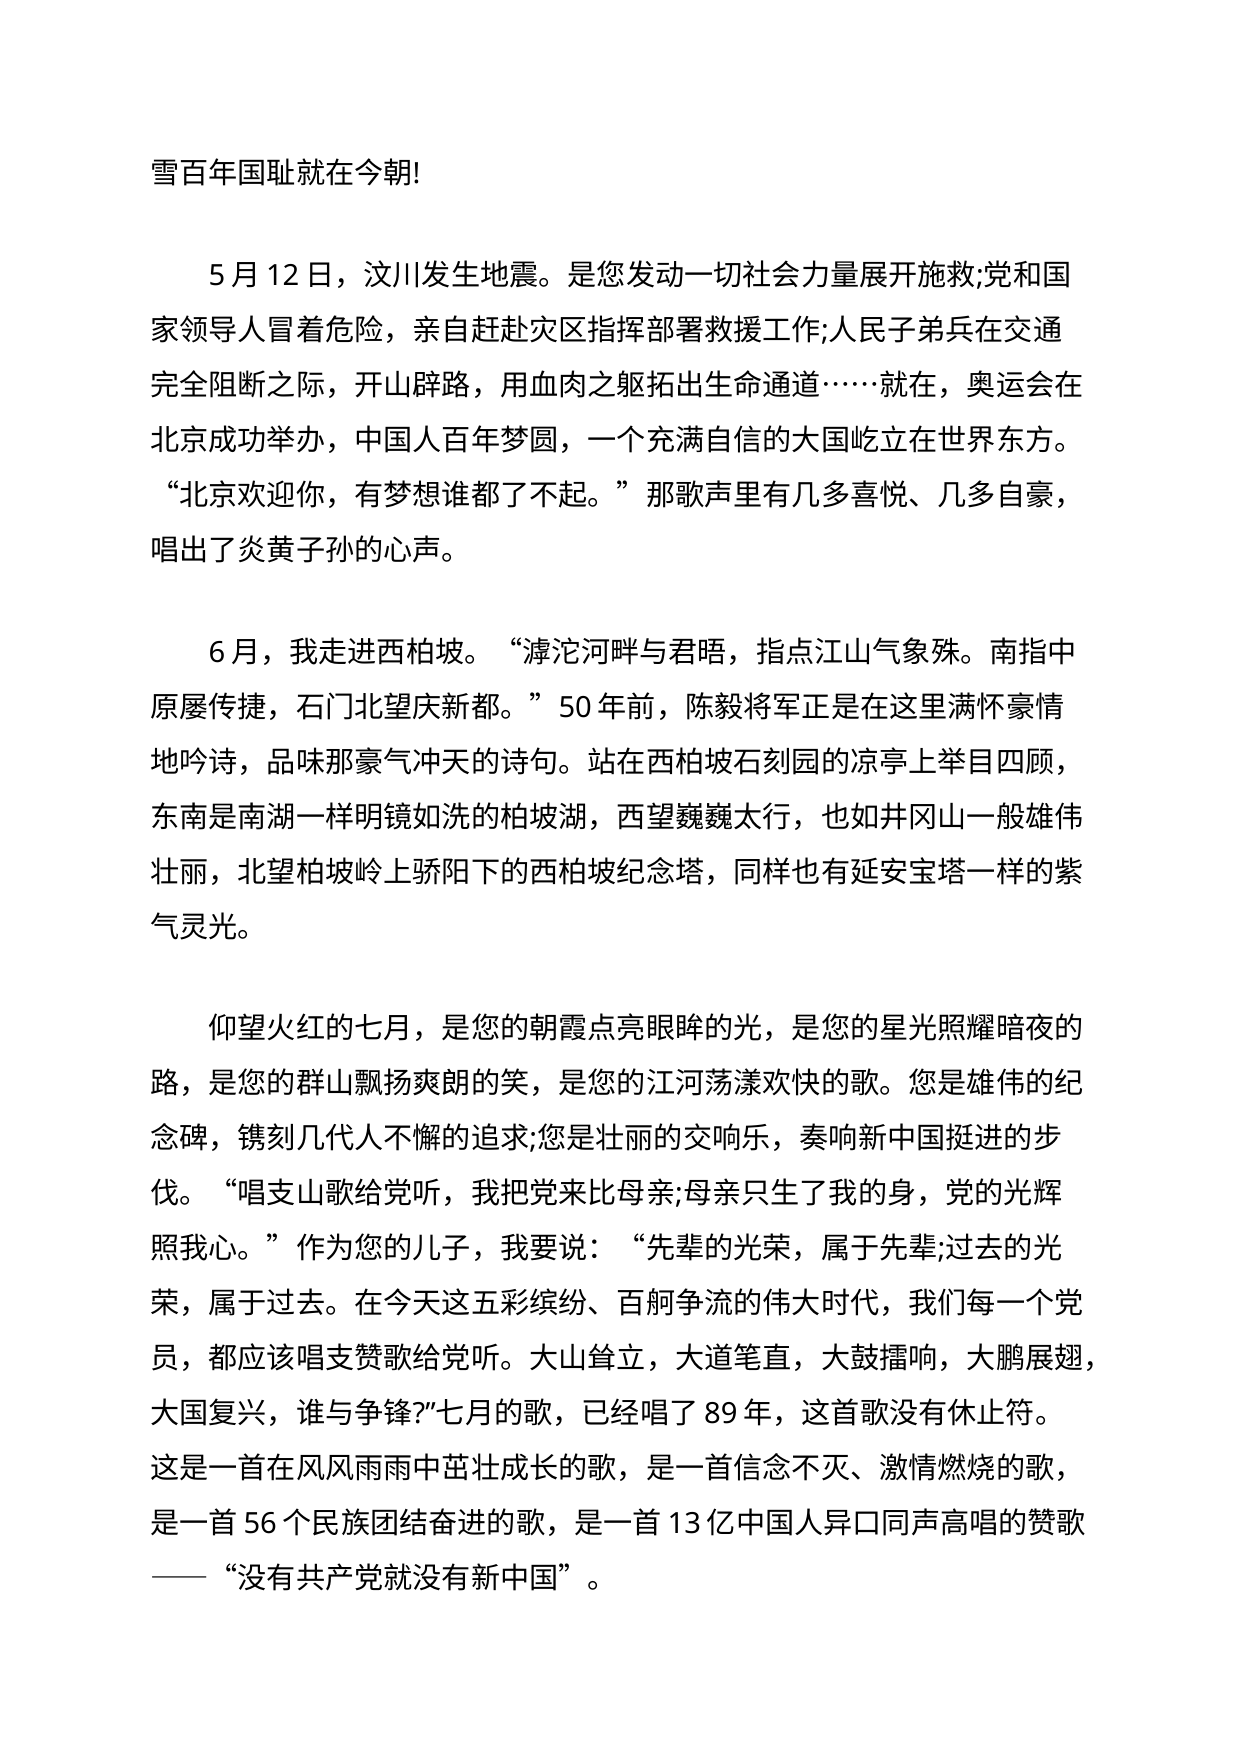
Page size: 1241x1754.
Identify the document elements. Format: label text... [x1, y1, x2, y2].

text 6月，我走进西柏坡。“滹沱河畔与君晤，指点江山气象殊。南指中原屡传捷，石门北望庆新都。”50年前，陈毅将军正是在这里满怀豪情地吟诗，品味那豪气冲天的诗句。站在西柏坡石刻园的凉亭上举目四顾，东南是南湖一样明镜如洗的柏坡湖，西望巍巍太行，也如井冈山一般雄伟壮丽，北望柏坡岭上骄阳下的西柏坡纪念塔，同样也有延安宝塔一样的紫气灵光。 [150, 628, 1090, 945]
text 仰望火红的七月，是您的朝霞点亮眼眸的光，是您的星光照耀暗夜的路，是您的群山飘扬爽朗的笑，是您的江河荡漾欢快的歌。您是雄伟的纪念碑，镌刻几代人不懈的追求;您是壮丽的交响乐，奏响新中国挺进的步伐。“唱支山歌给党听，我把党来比母亲;母亲只生了我的身，党的光辉照我心。”作为您的儿子，我要说：“先辈的光荣，属于先辈;过去的光荣，属于过去。在今天这五彩缤纷、百舸争流的伟大时代，我们每一个党员，都应该唱支赞歌给党听。大山耸立，大道笔直，大鼓擂响，大鹏展翅，大国复兴，谁与争锋?”七月的歌，已经唱了89年，这首歌没有休止符。这是一首在风风雨雨中茁壮成长的歌，是一首信念不灭、激情燃烧的歌，是一首56个民族团结奋进的歌，是一首13亿中国人异口同声高唱的赞歌——“没有共产党就没有新中国”。 [150, 1005, 1090, 1597]
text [150, 150, 1090, 192]
text 5月12日，汶川发生地震。是您发动一切社会力量展开施救;党和国家领导人冒着危险，亲自赶赴灾区指挥部署救援工作;人民子弟兵在交通完全阻断之际，开山辟路，用血肉之躯拓出生命通道……就在，奥运会在北京成功举办，中国人百年梦圆，一个充满自信的大国屹立在世界东方。“北京欢迎你，有梦想谁都了不起。”那歌声里有几多喜悦、几多自豪，唱出了炎黄子孙的心声。 [150, 252, 1090, 569]
